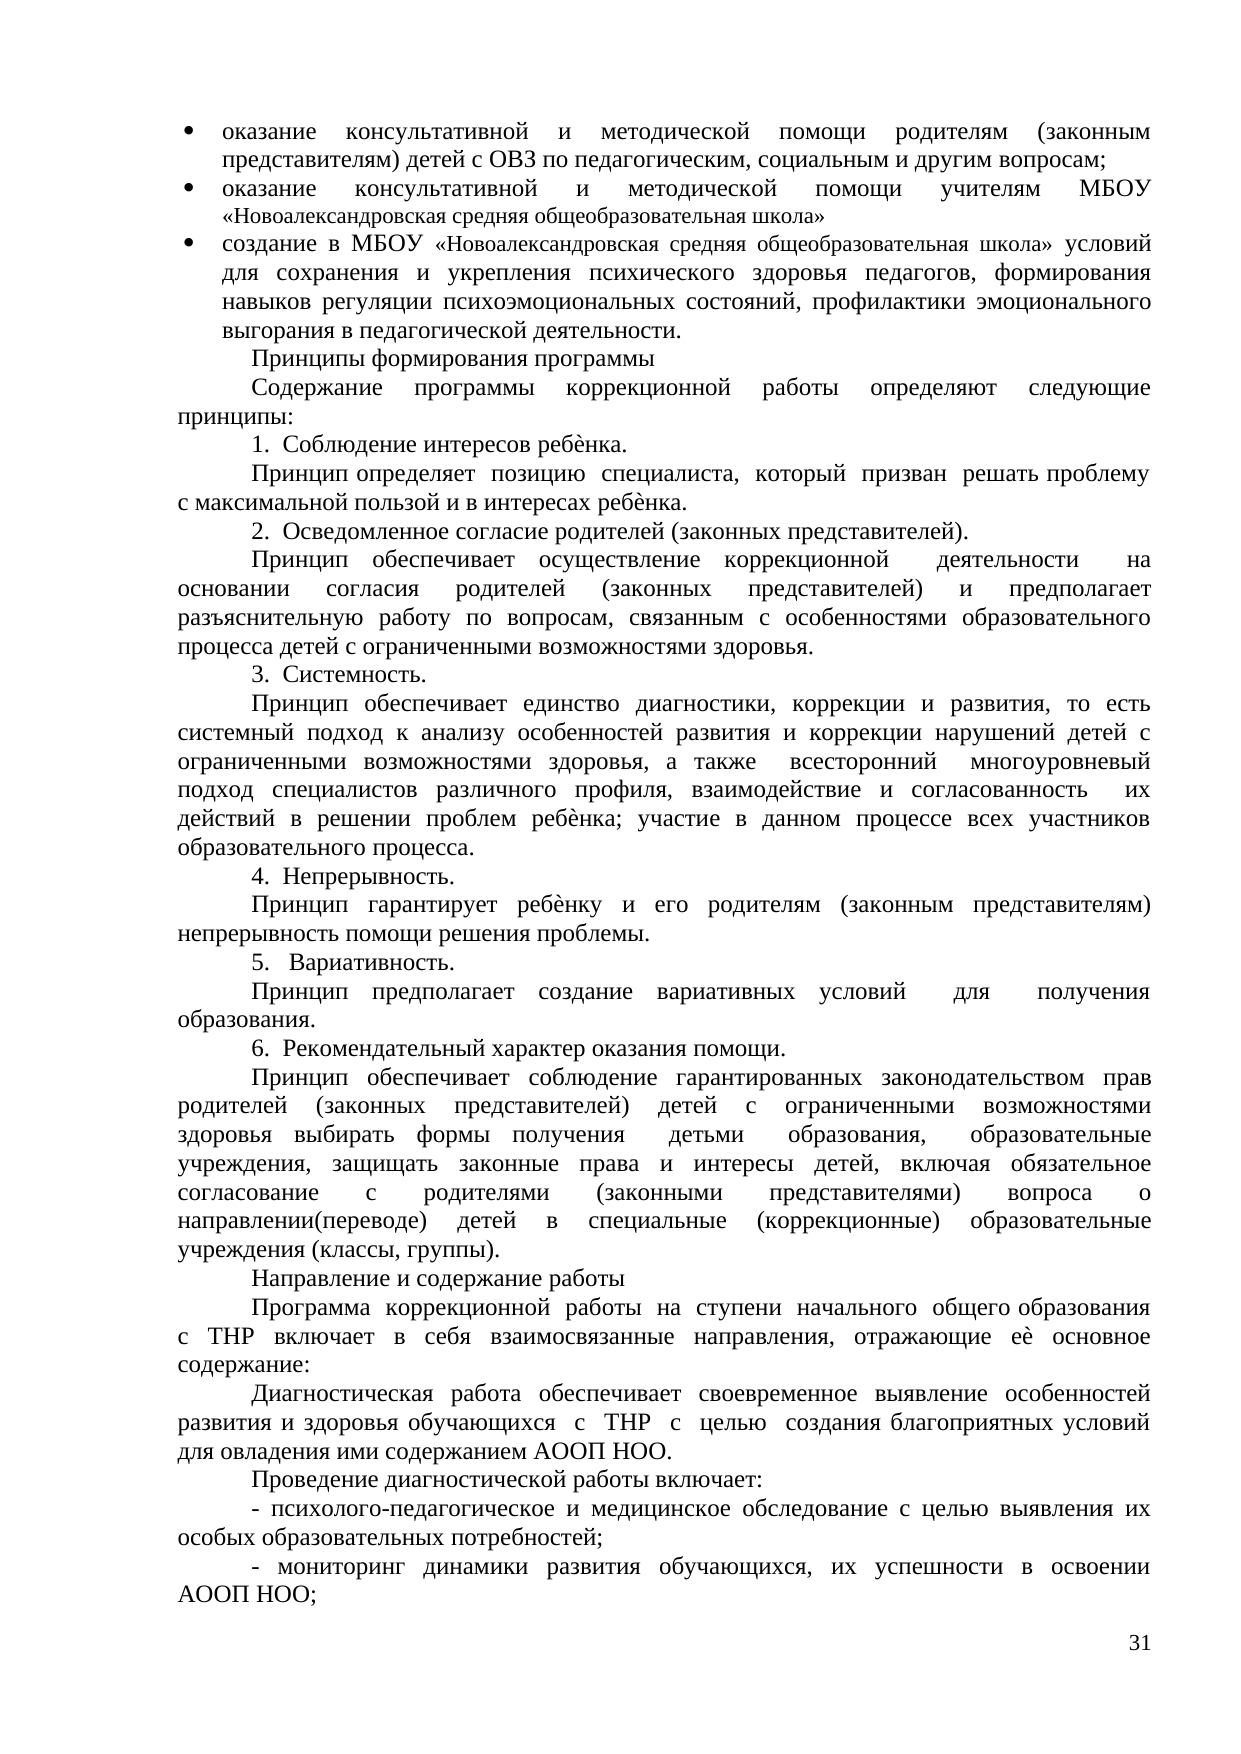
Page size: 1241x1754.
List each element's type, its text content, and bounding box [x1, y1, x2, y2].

list оказание консультативной и методической помощи родителям (законным представителям) детей с ОВЗ по педагогическим, социальным и другим вопросам; [184, 117, 1151, 173]
list мониторинг динамики развития обучающихся, их успешности в освоении АООП НОО; [177, 1551, 1151, 1608]
text Программа коррекционной работы на ступени начального общего образования с ТНР включает в себя взаимосвязанные направления, отражающие еѐ основное содержание: [177, 1292, 1151, 1378]
list Системность. [251, 659, 1190, 688]
text Принцип гарантирует ребѐнку и его родителям (законным представителям) непрерывность помощи решения проблемы. [177, 889, 1152, 947]
list Осведомленное согласие родителей (законных представителей). [251, 516, 1190, 544]
text Проведение диагностической работы включает: [251, 1464, 1190, 1493]
text Принцип обеспечивает единство диагностики, коррекции и развития, то есть системный подход к анализу особенностей развития и коррекции нарушений детей с ограниченными возможностями здоровья, а также всесторонний многоуровневый подход специалистов различного профиля, взаимодействие и согласованность их действий в решении проблем ребѐнка; участие в данном процессе всех участников образовательного процесса. [177, 688, 1151, 861]
list психолого-педагогическое и медицинское обследование с целью выявления их особых образовательных потребностей; [177, 1493, 1152, 1551]
list создание в МБОУ «Новоалександровская средняя общеобразовательная школа» условий для сохранения и укрепления психического здоровья педагогов, формирования навыков регуляции психоэмоциональных состояний, профилактики эмоционального выгорания в педагогической деятельности. [184, 228, 1152, 343]
text Диагностическая работа обеспечивает своевременное выявление особенностей развития и здоровья обучающихся с ТНР с целью создания благоприятных условий для овладения ими содержанием АООП НОО. [177, 1378, 1151, 1464]
list Рекомендательный характер оказания помощи. [251, 1033, 1190, 1062]
list оказание консультативной и методической помощи учителям МБОУ «Новоалександровская средняя общеобразовательная школа» [184, 173, 1152, 228]
list Вариативность. [251, 947, 1190, 976]
text Принцип предполагает создание вариативных условий для получения образования. [177, 976, 1151, 1033]
text Принцип обеспечивает соблюдение гарантированных законодательством прав родителей (законных представителей) детей с ограниченными возможностями здоровья выбирать формы получения детьми образования, образовательные учреждения, защищать законные права и интересы детей, включая обязательное согласование с родителями (законными представителями) вопроса о направлении(переводе) детей в специальные (коррекционные) образовательные учреждения (классы, группы). [177, 1062, 1152, 1263]
list Непрерывность. [251, 861, 1190, 889]
text Принципы формирования программы [251, 343, 1190, 372]
text Содержание программы коррекционной работы определяют следующие принципы: [177, 372, 1151, 429]
list Соблюдение интересов ребѐнка. [251, 429, 1190, 458]
text Принцип определяет позицию специалиста, который призван решать проблему с максимальной пользой и в интересах ребѐнка. [177, 458, 1151, 516]
text Направление и содержание работы [251, 1263, 1190, 1292]
text Принцип обеспечивает осуществление коррекционной деятельности на основании согласия родителей (законных представителей) и предполагает разъяснительную работу по вопросам, связанным с особенностями образовательного процесса детей с ограниченными возможностями здоровья. [177, 544, 1152, 659]
